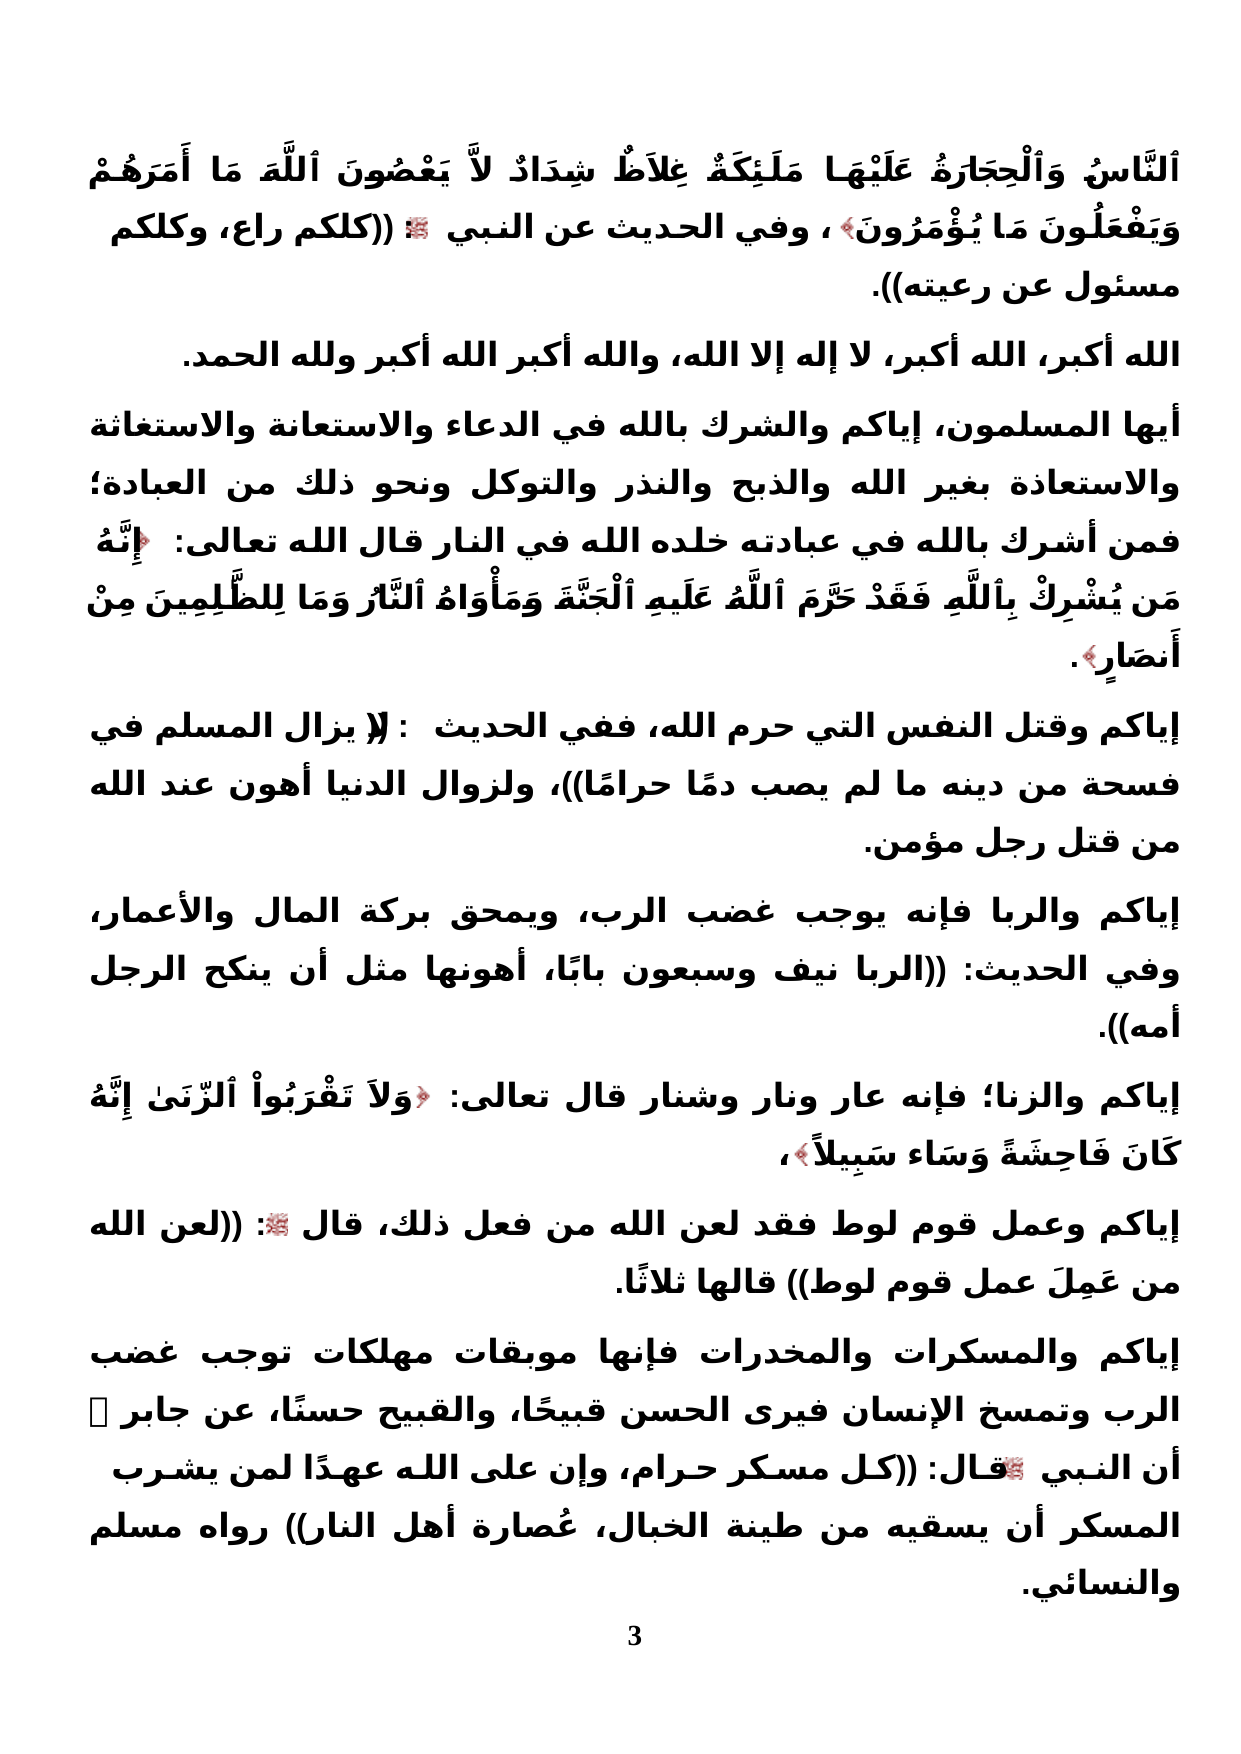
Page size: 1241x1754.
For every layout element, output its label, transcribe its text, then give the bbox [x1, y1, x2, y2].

text إياكم وقتل النفس التي حرم الله، ففي الحديث: ((لا يزال المسلم في فسحة من دينه ما لم يصب دمًا حرامًا))، ولزوال الدنيا أهون عند الله من قتل رجل مؤمن. [89, 706, 1181, 859]
text إياكم والربا فإنه يوجب غضب الرب، ويمحق بركة المال والأعمار، وفي الحديث: ((الربا نيف وسبعون بابًا، أهونها مثل أن ينكح الرجل أمه)). [89, 891, 1181, 1045]
picture [140, 530, 155, 552]
picture [836, 217, 859, 239]
picture [412, 1086, 435, 1108]
picture [790, 1143, 813, 1166]
text إياكم والمسكرات والمخدرات فإنها موبقات مهلكات توجب غضب الرب وتمسخ الإنسان فيرى الحسن قبيحًا، والقبيح حسنًا، عن جابر أن النبي قال: ((كل مسكر حرام، وإن على الله عهدًا لمن يشرب المسكر أن يسقيه من طينة الخبال، عُصارة أهل النار)) رواه مسلم والنسائي. [89, 1332, 1181, 1602]
text أيها المسلمون، إياكم والشرك بالله في الدعاء والاستعانة والاستغاثة والاستعاذة بغير الله والذبح والنذر والتوكل ونحو ذلك من العبادة؛ فمن أشرك بالله في عبادته خلده الله في النار قال الله تعالى: إِنَّهُ مَن يُشْرِكْ بِٱللَّهِ فَقَدْ حَرَّمَ ٱللَّهُ عَلَيهِ ٱلْجَنَّةَ وَمَأْوَاهُ ٱلنَّارُ وَمَا لِلظَّـٰلِمِينَ مِنْ أَنصَارٍ. [89, 405, 1181, 674]
text إياكم والزنا؛ فإنه عار ونار وشنار قال تعالى: وَلاَ تَقْرَبُواْ ٱلزّنَىٰ إِنَّهُ كَانَ فَاحِشَةً وَسَاء سَبِيلاً، [89, 1077, 1181, 1173]
picture [266, 1213, 288, 1236]
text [89, 150, 1181, 304]
text الله أكبر، الله أكبر، لا إله إلا الله، والله أكبر الله أكبر ولله الحمد. [89, 335, 1181, 374]
picture [405, 217, 428, 239]
text إياكم وعمل قوم لوط فقد لعن الله من فعل ذلك، قال : ((لعن الله من عَمِلَ عمل قوم لوط)) قالها ثلاثًا. [89, 1204, 1181, 1300]
picture [1078, 645, 1101, 668]
picture [1001, 1457, 1024, 1480]
